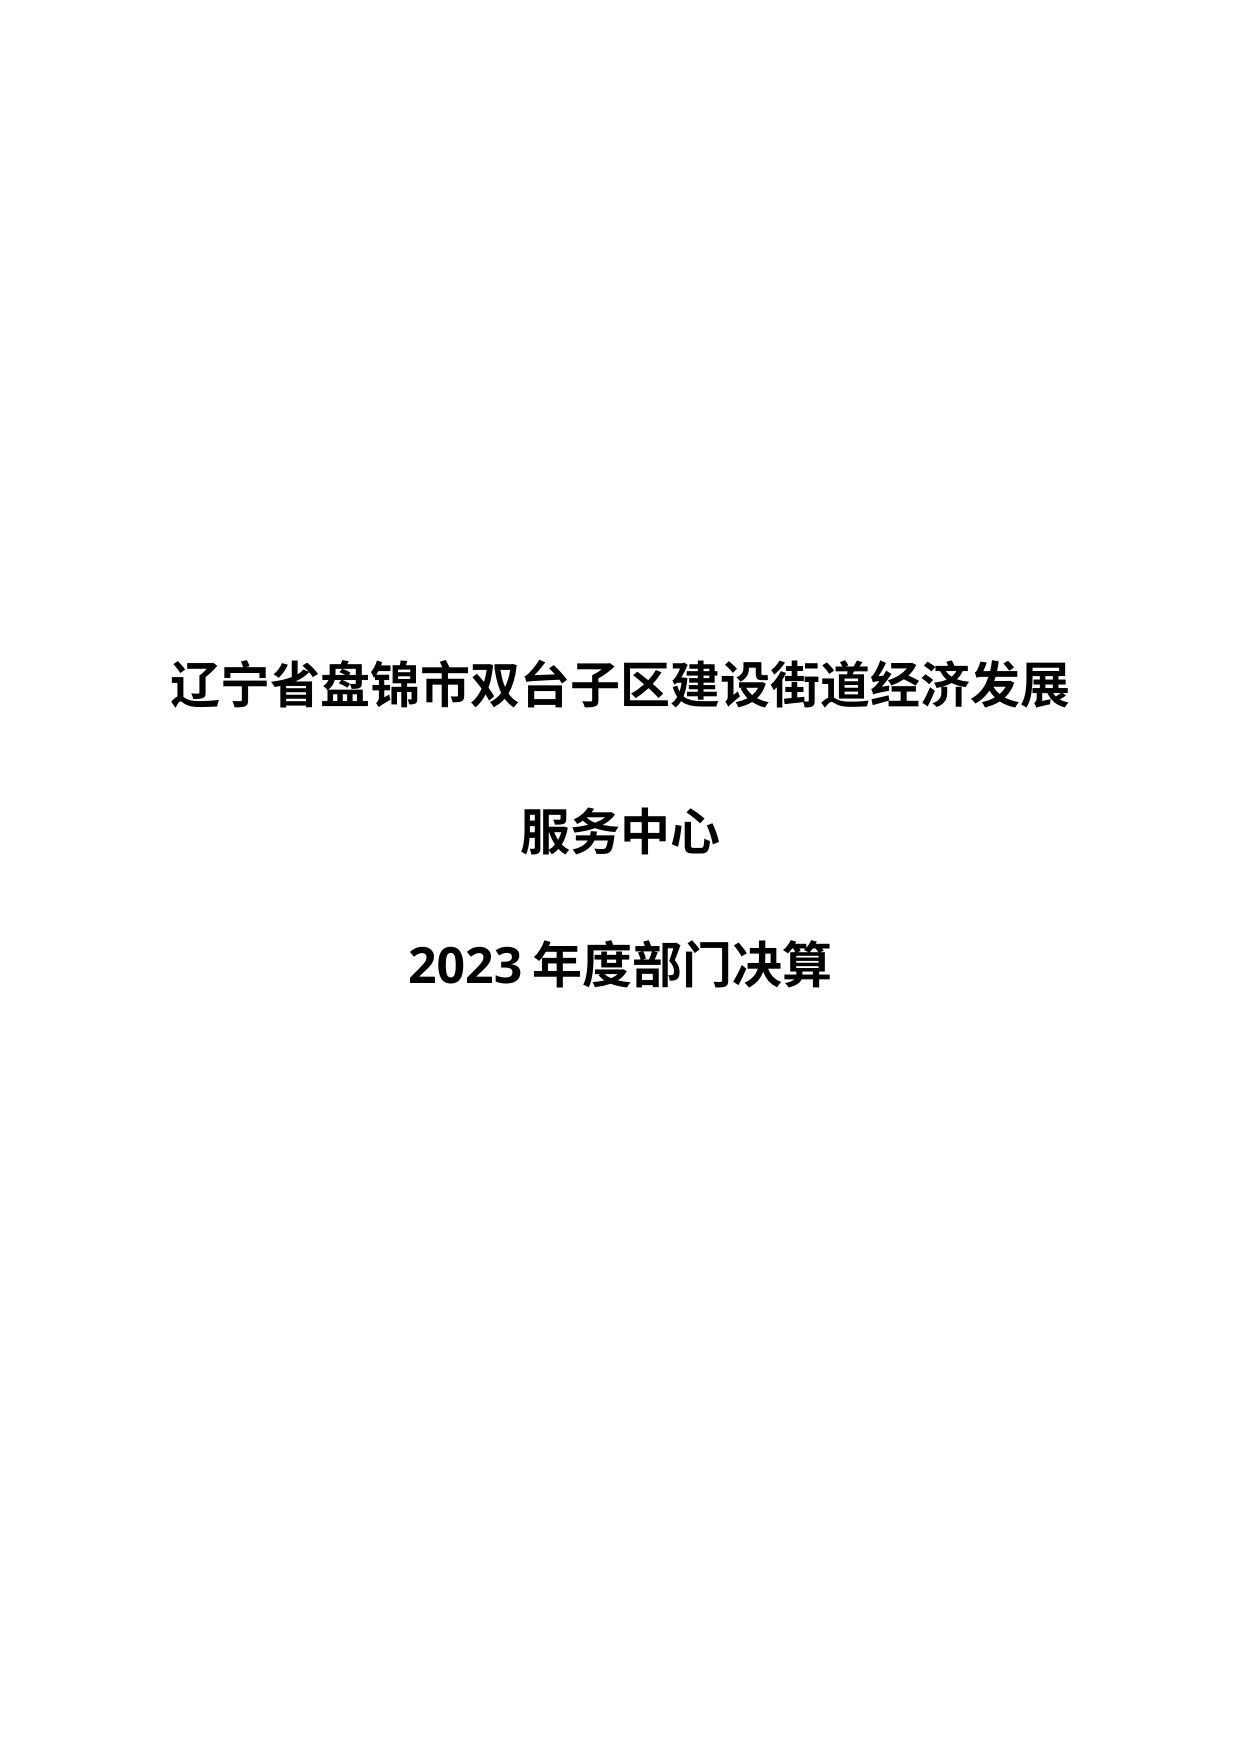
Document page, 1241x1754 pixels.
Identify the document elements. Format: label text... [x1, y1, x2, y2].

text 辽宁省盘锦市双台子区建设街道经济发展服务中心 [148, 633, 1093, 877]
text 2023年度部门决算 [148, 913, 1093, 1011]
